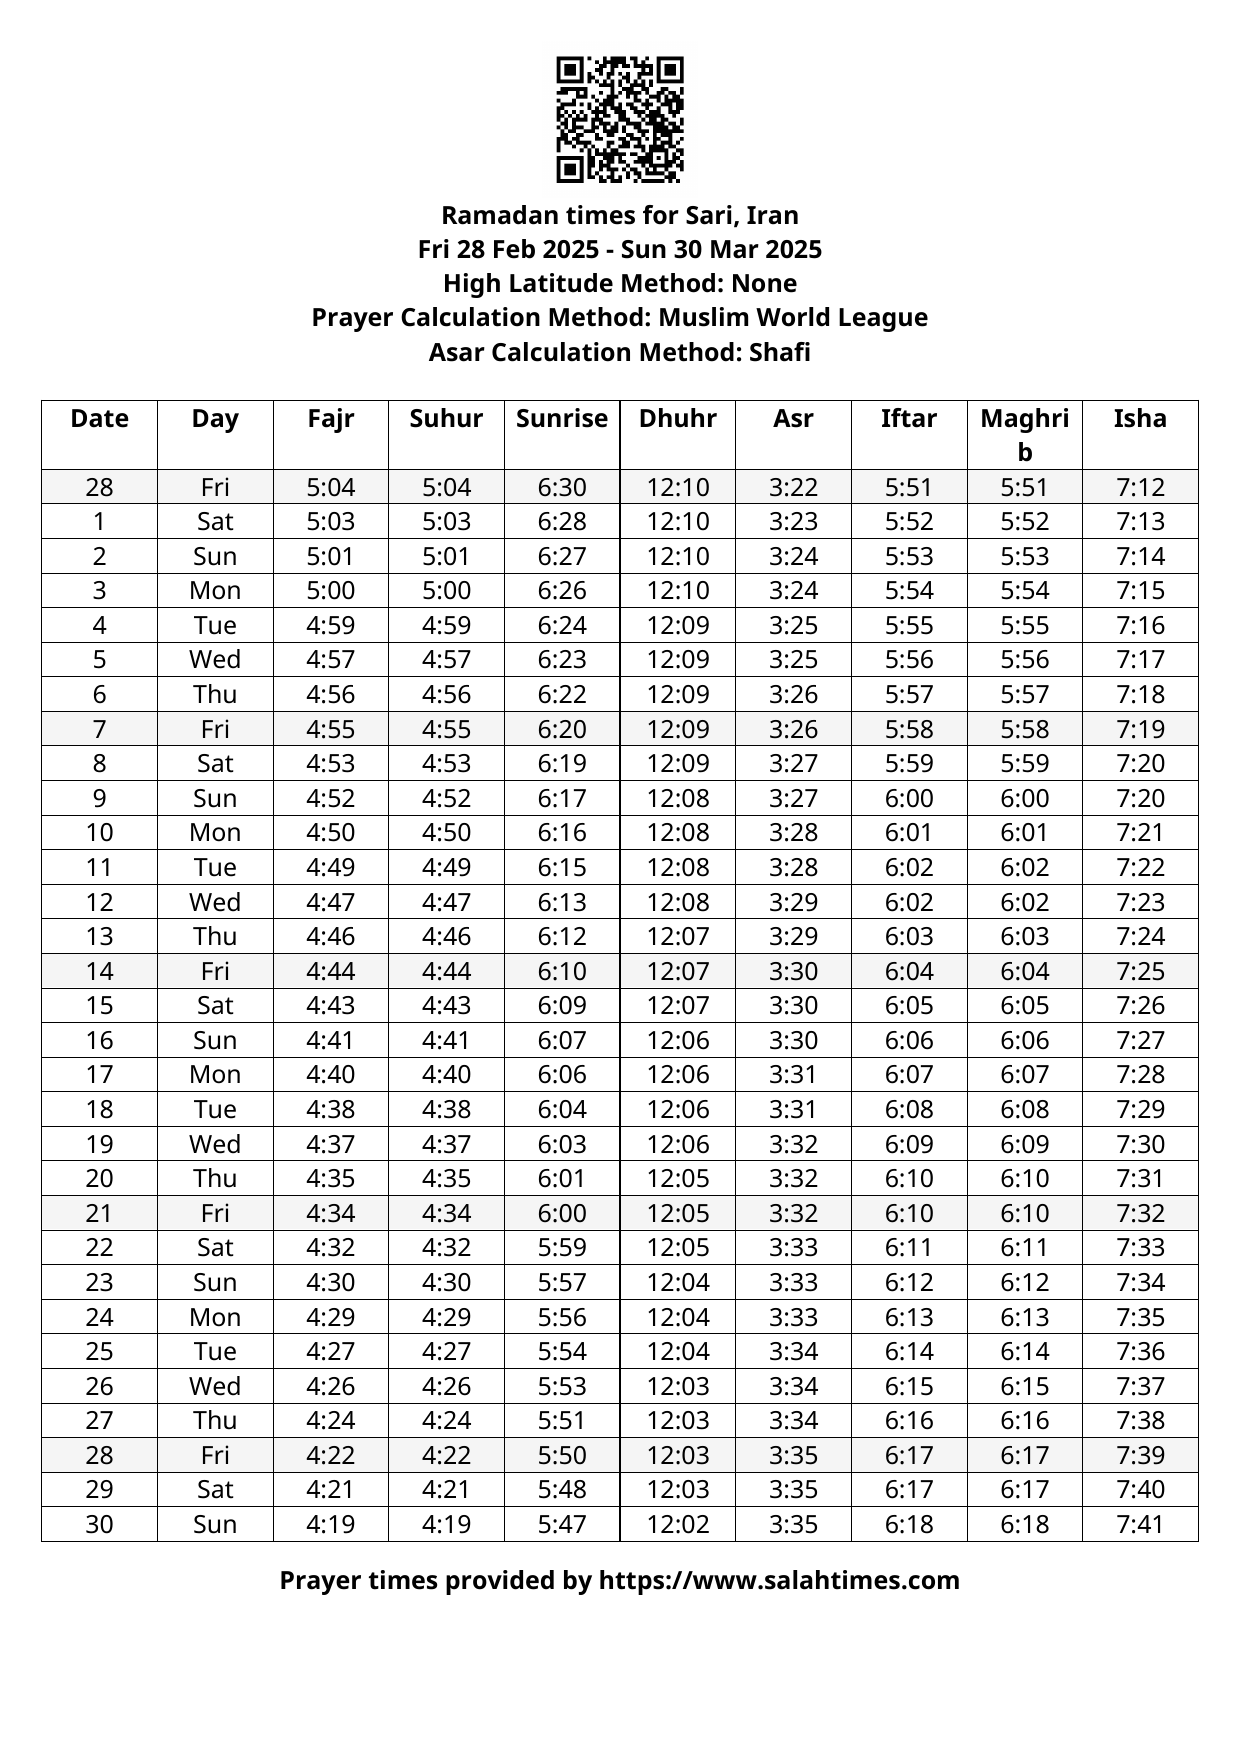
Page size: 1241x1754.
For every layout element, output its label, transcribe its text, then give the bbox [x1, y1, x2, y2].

table_cell 4:52 [389, 781, 504, 814]
table_cell 23 [42, 1265, 157, 1299]
table_cell Wed [158, 1369, 273, 1402]
table_cell 4:59 [274, 608, 388, 642]
table_cell 6:08 [968, 1092, 1082, 1126]
table_cell 7:12 [1083, 470, 1198, 503]
table_cell 5:04 [389, 470, 504, 503]
table_cell 4:46 [389, 919, 504, 953]
table_cell 5:56 [968, 643, 1082, 676]
table_header Asr [736, 401, 851, 469]
table_cell 6:18 [968, 1507, 1082, 1541]
table_cell 4:49 [274, 850, 388, 884]
table_cell 4:55 [389, 712, 504, 745]
table_cell 6:01 [505, 1161, 619, 1195]
table_cell 3:27 [736, 746, 851, 780]
table_cell 6:03 [852, 919, 967, 953]
table_cell Wed [158, 885, 273, 918]
table_cell 6:02 [852, 885, 967, 918]
table_cell 4:53 [389, 746, 504, 780]
table_cell 7:19 [1083, 712, 1198, 745]
table_cell 7:36 [1083, 1334, 1198, 1368]
table_header Date [42, 401, 157, 469]
table_cell 5:03 [274, 504, 388, 538]
table_header Maghrib [968, 401, 1082, 469]
table_cell 3:35 [736, 1507, 851, 1541]
table_cell 12:08 [621, 781, 735, 814]
table_cell 6:03 [968, 919, 1082, 953]
table_cell 3:27 [736, 781, 851, 814]
table_cell Tue [158, 850, 273, 884]
table_cell 18 [42, 1092, 157, 1126]
table_cell 5:53 [968, 539, 1082, 572]
table_cell 4:21 [389, 1473, 504, 1506]
table_cell Sat [158, 746, 273, 780]
table_cell 19 [42, 1127, 157, 1160]
table_cell 5:03 [389, 504, 504, 538]
table_cell 7:34 [1083, 1265, 1198, 1299]
table_cell 7:38 [1083, 1404, 1198, 1437]
table_cell 12:06 [621, 1127, 735, 1160]
table_cell 4:30 [274, 1265, 388, 1299]
table_cell 6 [42, 677, 157, 711]
table_cell 4:21 [274, 1473, 388, 1506]
table_cell 3:32 [736, 1161, 851, 1195]
table_cell 4:43 [274, 989, 388, 1022]
table_cell 6:10 [852, 1196, 967, 1229]
table_cell 5 [42, 643, 157, 676]
table_cell 3 [42, 574, 157, 607]
table_cell 5:58 [852, 712, 967, 745]
table_cell 4:26 [274, 1369, 388, 1402]
table_cell 6:09 [505, 989, 619, 1022]
table_cell 5:01 [389, 539, 504, 572]
table_cell 3:23 [736, 504, 851, 538]
table_cell 6:09 [968, 1127, 1082, 1160]
table_cell 4:41 [389, 1023, 504, 1057]
table_cell 4:29 [389, 1300, 504, 1333]
table_cell 5:47 [505, 1507, 619, 1541]
table_cell 4:19 [389, 1507, 504, 1541]
table_cell 6:13 [852, 1300, 967, 1333]
table_cell 12:09 [621, 746, 735, 780]
table_cell 7:18 [1083, 677, 1198, 711]
table_cell Sat [158, 1473, 273, 1506]
table_cell 5:01 [274, 539, 388, 572]
table_cell 21 [42, 1196, 157, 1229]
table_cell 6:07 [852, 1058, 967, 1091]
table_cell 5:55 [968, 608, 1082, 642]
table_cell 6:10 [968, 1161, 1082, 1195]
table_cell 3:33 [736, 1231, 851, 1264]
table_cell Thu [158, 1404, 273, 1437]
table_cell 6:11 [852, 1231, 967, 1264]
table_header Iftar [852, 401, 967, 469]
table_cell 4:32 [389, 1231, 504, 1264]
table_cell Fri [158, 1438, 273, 1472]
table_cell 3:32 [736, 1196, 851, 1229]
table_cell 3:24 [736, 539, 851, 572]
table_cell Wed [158, 643, 273, 676]
table_cell 5:52 [852, 504, 967, 538]
table_cell 6:02 [968, 885, 1082, 918]
table_cell 3:26 [736, 712, 851, 745]
table_cell Sun [158, 1507, 273, 1541]
table_cell 6:06 [852, 1023, 967, 1057]
table_cell 4:26 [389, 1369, 504, 1402]
table_cell 4:24 [274, 1404, 388, 1437]
table_cell 4 [42, 608, 157, 642]
table_cell Sun [158, 1023, 273, 1057]
table_cell 12:07 [621, 954, 735, 987]
table_cell 3:34 [736, 1404, 851, 1437]
table_cell 12:06 [621, 1058, 735, 1091]
table_header Dhuhr [621, 401, 735, 469]
table_cell 17 [42, 1058, 157, 1091]
table_cell 5:51 [505, 1404, 619, 1437]
table_cell 11 [42, 850, 157, 884]
table_cell 12:08 [621, 816, 735, 849]
table_cell 26 [42, 1369, 157, 1402]
table_cell 10 [42, 816, 157, 849]
table_cell 5:48 [505, 1473, 619, 1506]
table_cell 30 [42, 1507, 157, 1541]
table_cell 12:03 [621, 1438, 735, 1472]
table_cell 6:07 [505, 1023, 619, 1057]
text Ramadan times for Sari, Iran [42, 198, 1198, 232]
table_cell 9 [42, 781, 157, 814]
table_cell 12:03 [621, 1369, 735, 1402]
table_cell 16 [42, 1023, 157, 1057]
table_cell 5:55 [852, 608, 967, 642]
table_cell 7:37 [1083, 1369, 1198, 1402]
table_cell 6:14 [968, 1334, 1082, 1368]
table_cell 6:13 [968, 1300, 1082, 1333]
table_cell 4:32 [274, 1231, 388, 1264]
table_cell 5:56 [852, 643, 967, 676]
table_cell 3:29 [736, 885, 851, 918]
table_cell 4:56 [389, 677, 504, 711]
table_cell 4:38 [274, 1092, 388, 1126]
table_cell 6:03 [505, 1127, 619, 1160]
table_cell 6:15 [505, 850, 619, 884]
table_cell 4:19 [274, 1507, 388, 1541]
table_cell 6:02 [968, 850, 1082, 884]
table_cell 3:25 [736, 643, 851, 676]
table_cell Tue [158, 1092, 273, 1126]
table_cell 6:30 [505, 470, 619, 503]
table_cell 6:12 [968, 1265, 1082, 1299]
table_cell 7:29 [1083, 1092, 1198, 1126]
table_cell 3:33 [736, 1300, 851, 1333]
table_cell 13 [42, 919, 157, 953]
table_cell 7:22 [1083, 850, 1198, 884]
table_header Isha [1083, 401, 1198, 469]
table_cell 7:41 [1083, 1507, 1198, 1541]
table_cell 3:35 [736, 1438, 851, 1472]
table_cell 12:10 [621, 539, 735, 572]
table_cell 5:00 [389, 574, 504, 607]
table_cell 3:34 [736, 1369, 851, 1402]
table_cell 6:13 [505, 885, 619, 918]
table_cell 4:37 [389, 1127, 504, 1160]
table_cell 12:03 [621, 1404, 735, 1437]
table_cell Mon [158, 574, 273, 607]
table_cell 12:09 [621, 677, 735, 711]
table_cell 6:22 [505, 677, 619, 711]
table_cell 6:11 [968, 1231, 1082, 1264]
table_cell Sat [158, 989, 273, 1022]
table_cell 5:00 [274, 574, 388, 607]
table_cell 4:47 [389, 885, 504, 918]
table_cell 7:40 [1083, 1473, 1198, 1506]
table_header Fajr [274, 401, 388, 469]
table_cell 6:10 [968, 1196, 1082, 1229]
table_cell 7:31 [1083, 1161, 1198, 1195]
text High Latitude Method: None [42, 266, 1198, 300]
table_cell 6:09 [852, 1127, 967, 1160]
table_cell Fri [158, 712, 273, 745]
table_cell 6:05 [852, 989, 967, 1022]
table_cell 3:25 [736, 608, 851, 642]
table_cell 4:41 [274, 1023, 388, 1057]
table_cell 7:20 [1083, 781, 1198, 814]
table_cell 12:09 [621, 712, 735, 745]
table_cell 4:40 [274, 1058, 388, 1091]
table_cell 7:20 [1083, 746, 1198, 780]
table_cell 3:33 [736, 1265, 851, 1299]
table_cell 12:07 [621, 989, 735, 1022]
table_cell 6:16 [505, 816, 619, 849]
table_cell 12:04 [621, 1265, 735, 1299]
table_cell 12:06 [621, 1092, 735, 1126]
table_cell Sat [158, 504, 273, 538]
table_cell 4:24 [389, 1404, 504, 1437]
table_cell 4:34 [389, 1196, 504, 1229]
table_cell 6:18 [852, 1507, 967, 1541]
table_cell 15 [42, 989, 157, 1022]
table_cell 4:43 [389, 989, 504, 1022]
table_cell 5:51 [968, 470, 1082, 503]
table_cell 4:52 [274, 781, 388, 814]
table_cell 4:55 [274, 712, 388, 745]
table_cell 12:10 [621, 470, 735, 503]
table_cell 12:07 [621, 919, 735, 953]
table_cell Thu [158, 677, 273, 711]
table_cell 4:47 [274, 885, 388, 918]
table_cell Fri [158, 470, 273, 503]
table_cell 6:17 [505, 781, 619, 814]
table_cell 3:28 [736, 816, 851, 849]
table_cell 6:07 [968, 1058, 1082, 1091]
table_cell 5:50 [505, 1438, 619, 1472]
table_cell 4:49 [389, 850, 504, 884]
picture [542, 41, 699, 198]
table_cell Mon [158, 1058, 273, 1091]
table_cell Fri [158, 954, 273, 987]
table_cell Sun [158, 781, 273, 814]
table_cell 6:10 [505, 954, 619, 987]
table_cell 6:14 [852, 1334, 967, 1368]
table_cell 12 [42, 885, 157, 918]
table_cell 6:06 [505, 1058, 619, 1091]
table_cell 5:57 [505, 1265, 619, 1299]
table_cell 20 [42, 1161, 157, 1195]
table_cell 4:59 [389, 608, 504, 642]
table_cell 5:59 [505, 1231, 619, 1264]
table_cell 6:17 [968, 1473, 1082, 1506]
table_cell 3:30 [736, 989, 851, 1022]
table_cell 3:35 [736, 1473, 851, 1506]
table_cell 3:31 [736, 1058, 851, 1091]
table_cell 7:13 [1083, 504, 1198, 538]
table_cell 27 [42, 1404, 157, 1437]
table_cell 6:27 [505, 539, 619, 572]
table_header Suhur [389, 401, 504, 469]
table_cell 6:17 [852, 1438, 967, 1472]
table_cell 3:30 [736, 954, 851, 987]
table_cell Fri [158, 1196, 273, 1229]
table_cell 6:04 [505, 1092, 619, 1126]
table_cell 4:22 [389, 1438, 504, 1472]
table_cell 14 [42, 954, 157, 987]
table_cell 3:30 [736, 1023, 851, 1057]
text Prayer Calculation Method: Muslim World League [42, 300, 1198, 334]
table_cell 7:39 [1083, 1438, 1198, 1472]
table_cell 29 [42, 1473, 157, 1506]
table_cell 4:56 [274, 677, 388, 711]
table_cell 5:51 [852, 470, 967, 503]
table_cell 6:10 [852, 1161, 967, 1195]
table_cell 6:26 [505, 574, 619, 607]
table_cell 7:21 [1083, 816, 1198, 849]
table_cell 12:09 [621, 643, 735, 676]
table_cell 4:35 [389, 1161, 504, 1195]
table_cell 24 [42, 1300, 157, 1333]
table_cell 4:37 [274, 1127, 388, 1160]
table_cell Mon [158, 1300, 273, 1333]
table_cell 7:16 [1083, 608, 1198, 642]
table_header Day [158, 401, 273, 469]
table_cell 6:17 [852, 1473, 967, 1506]
table_cell 12:06 [621, 1023, 735, 1057]
table_cell 6:16 [968, 1404, 1082, 1437]
table_cell 28 [42, 470, 157, 503]
table_header Sunrise [505, 401, 619, 469]
table_cell 6:00 [505, 1196, 619, 1229]
table_cell 6:00 [852, 781, 967, 814]
table_cell 5:56 [505, 1300, 619, 1333]
table_cell 12:08 [621, 850, 735, 884]
table_cell 6:08 [852, 1092, 967, 1126]
table_cell Thu [158, 1161, 273, 1195]
table_cell 22 [42, 1231, 157, 1264]
table_cell 6:12 [852, 1265, 967, 1299]
table_cell 12:10 [621, 574, 735, 607]
table_cell 25 [42, 1334, 157, 1368]
table_cell Sat [158, 1231, 273, 1264]
table_cell 7:32 [1083, 1196, 1198, 1229]
table_cell Sun [158, 1265, 273, 1299]
table_cell 7:24 [1083, 919, 1198, 953]
table_cell 6:12 [505, 919, 619, 953]
table_cell 6:04 [968, 954, 1082, 987]
table_cell 5:57 [852, 677, 967, 711]
table_cell 3:28 [736, 850, 851, 884]
table_cell 5:54 [968, 574, 1082, 607]
table_cell Mon [158, 816, 273, 849]
table_cell 12:04 [621, 1334, 735, 1368]
table_cell Wed [158, 1127, 273, 1160]
table_cell 6:05 [968, 989, 1082, 1022]
text Fri 28 Feb 2025 - Sun 30 Mar 2025 [42, 232, 1198, 266]
table_cell 7:28 [1083, 1058, 1198, 1091]
table_cell 7:30 [1083, 1127, 1198, 1160]
table_cell 7:26 [1083, 989, 1198, 1022]
table_cell 4:57 [389, 643, 504, 676]
table_cell 4:34 [274, 1196, 388, 1229]
table_cell 5:53 [852, 539, 967, 572]
table_cell Thu [158, 919, 273, 953]
table_cell Tue [158, 1334, 273, 1368]
table_cell 4:44 [389, 954, 504, 987]
table_cell 6:04 [852, 954, 967, 987]
table_cell 4:44 [274, 954, 388, 987]
table_cell 6:15 [968, 1369, 1082, 1402]
table_cell 6:00 [968, 781, 1082, 814]
table_cell 3:34 [736, 1334, 851, 1368]
table_cell 2 [42, 539, 157, 572]
table_cell 7:15 [1083, 574, 1198, 607]
table_cell 5:04 [274, 470, 388, 503]
table_cell 7:35 [1083, 1300, 1198, 1333]
table_cell 7:27 [1083, 1023, 1198, 1057]
table_cell 7:17 [1083, 643, 1198, 676]
table_cell 6:02 [852, 850, 967, 884]
table_cell 3:22 [736, 470, 851, 503]
table_cell 6:06 [968, 1023, 1082, 1057]
table_cell 4:35 [274, 1161, 388, 1195]
table_cell Sun [158, 539, 273, 572]
table_cell 6:01 [852, 816, 967, 849]
table_cell 12:04 [621, 1300, 735, 1333]
table_cell 4:27 [274, 1334, 388, 1368]
table_cell 5:58 [968, 712, 1082, 745]
table_cell 4:50 [274, 816, 388, 849]
table_cell 6:28 [505, 504, 619, 538]
table_cell 12:05 [621, 1231, 735, 1264]
table_cell 6:23 [505, 643, 619, 676]
table_cell 6:19 [505, 746, 619, 780]
table_cell 6:17 [968, 1438, 1082, 1472]
table_cell 7:25 [1083, 954, 1198, 987]
table_cell 8 [42, 746, 157, 780]
text Prayer times provided by https://www.salahtimes.com [42, 1563, 1198, 1597]
table_cell 5:54 [852, 574, 967, 607]
table_cell Tue [158, 608, 273, 642]
table_cell 4:38 [389, 1092, 504, 1126]
table_cell 4:22 [274, 1438, 388, 1472]
table_cell 3:24 [736, 574, 851, 607]
table_cell 12:09 [621, 608, 735, 642]
table_cell 4:46 [274, 919, 388, 953]
table_cell 5:52 [968, 504, 1082, 538]
table_cell 6:16 [852, 1404, 967, 1437]
table_cell 12:03 [621, 1473, 735, 1506]
table_cell 12:08 [621, 885, 735, 918]
table_cell 12:05 [621, 1196, 735, 1229]
table_cell 5:54 [505, 1334, 619, 1368]
table_cell 4:50 [389, 816, 504, 849]
table_cell 12:02 [621, 1507, 735, 1541]
table_cell 3:31 [736, 1092, 851, 1126]
table_cell 7:23 [1083, 885, 1198, 918]
table_cell 6:20 [505, 712, 619, 745]
table_cell 4:57 [274, 643, 388, 676]
table_cell 4:30 [389, 1265, 504, 1299]
table_cell 28 [42, 1438, 157, 1472]
table_cell 3:26 [736, 677, 851, 711]
table_cell 3:32 [736, 1127, 851, 1160]
table_cell 4:40 [389, 1058, 504, 1091]
table_cell 4:27 [389, 1334, 504, 1368]
table_cell 4:29 [274, 1300, 388, 1333]
table_cell 7 [42, 712, 157, 745]
table_cell 5:57 [968, 677, 1082, 711]
table_cell 1 [42, 504, 157, 538]
table_cell 6:01 [968, 816, 1082, 849]
table_cell 3:29 [736, 919, 851, 953]
text Asar Calculation Method: Shafi [42, 334, 1198, 368]
table_cell 7:14 [1083, 539, 1198, 572]
table_cell 6:15 [852, 1369, 967, 1402]
table_cell 5:59 [852, 746, 967, 780]
table_cell 5:53 [505, 1369, 619, 1402]
table_cell 12:05 [621, 1161, 735, 1195]
table_cell 4:53 [274, 746, 388, 780]
table_cell 12:10 [621, 504, 735, 538]
table_cell 5:59 [968, 746, 1082, 780]
table_cell 7:33 [1083, 1231, 1198, 1264]
table_cell 6:24 [505, 608, 619, 642]
